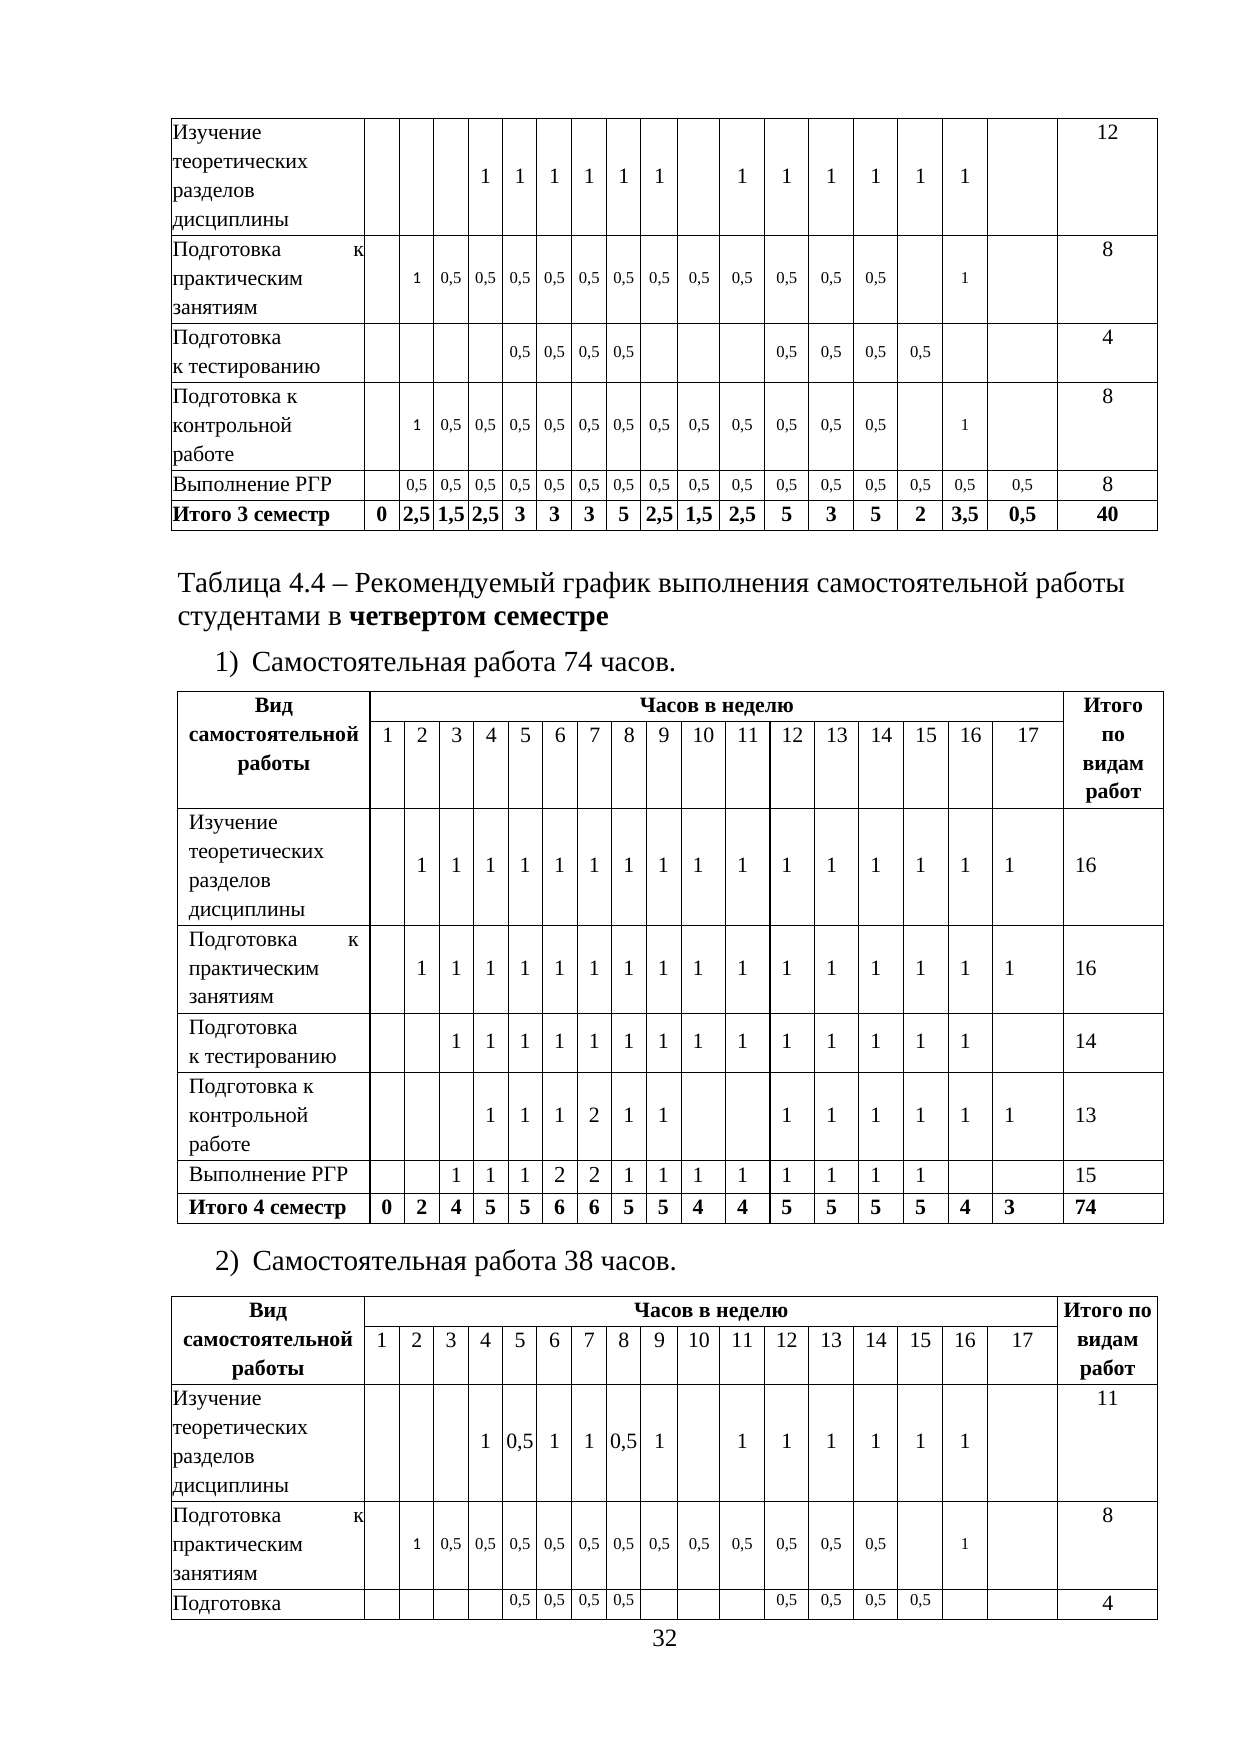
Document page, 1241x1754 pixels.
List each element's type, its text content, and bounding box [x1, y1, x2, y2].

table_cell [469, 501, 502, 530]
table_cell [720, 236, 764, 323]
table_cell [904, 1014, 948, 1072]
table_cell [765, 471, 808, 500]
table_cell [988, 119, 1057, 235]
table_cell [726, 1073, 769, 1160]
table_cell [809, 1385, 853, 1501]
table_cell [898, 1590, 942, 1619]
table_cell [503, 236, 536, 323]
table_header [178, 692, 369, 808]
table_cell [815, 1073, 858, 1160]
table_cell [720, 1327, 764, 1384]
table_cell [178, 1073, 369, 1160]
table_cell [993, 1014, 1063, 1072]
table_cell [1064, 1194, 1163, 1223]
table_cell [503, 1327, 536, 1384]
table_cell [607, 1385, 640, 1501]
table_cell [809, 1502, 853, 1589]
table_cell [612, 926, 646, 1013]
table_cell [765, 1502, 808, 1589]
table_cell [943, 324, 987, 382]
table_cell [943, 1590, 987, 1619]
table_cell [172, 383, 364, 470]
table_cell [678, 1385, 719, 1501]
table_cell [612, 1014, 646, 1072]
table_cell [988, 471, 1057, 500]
list Самостоятельная работа 38 часов. [215, 1243, 1152, 1276]
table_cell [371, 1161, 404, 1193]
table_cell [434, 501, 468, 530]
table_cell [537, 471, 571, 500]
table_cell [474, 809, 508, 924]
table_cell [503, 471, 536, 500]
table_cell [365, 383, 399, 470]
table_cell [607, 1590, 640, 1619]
text Таблица 4.4 – Рекомендуемый график выполнения самостоятельной работы студентами в четвертом семестре [177, 565, 1152, 632]
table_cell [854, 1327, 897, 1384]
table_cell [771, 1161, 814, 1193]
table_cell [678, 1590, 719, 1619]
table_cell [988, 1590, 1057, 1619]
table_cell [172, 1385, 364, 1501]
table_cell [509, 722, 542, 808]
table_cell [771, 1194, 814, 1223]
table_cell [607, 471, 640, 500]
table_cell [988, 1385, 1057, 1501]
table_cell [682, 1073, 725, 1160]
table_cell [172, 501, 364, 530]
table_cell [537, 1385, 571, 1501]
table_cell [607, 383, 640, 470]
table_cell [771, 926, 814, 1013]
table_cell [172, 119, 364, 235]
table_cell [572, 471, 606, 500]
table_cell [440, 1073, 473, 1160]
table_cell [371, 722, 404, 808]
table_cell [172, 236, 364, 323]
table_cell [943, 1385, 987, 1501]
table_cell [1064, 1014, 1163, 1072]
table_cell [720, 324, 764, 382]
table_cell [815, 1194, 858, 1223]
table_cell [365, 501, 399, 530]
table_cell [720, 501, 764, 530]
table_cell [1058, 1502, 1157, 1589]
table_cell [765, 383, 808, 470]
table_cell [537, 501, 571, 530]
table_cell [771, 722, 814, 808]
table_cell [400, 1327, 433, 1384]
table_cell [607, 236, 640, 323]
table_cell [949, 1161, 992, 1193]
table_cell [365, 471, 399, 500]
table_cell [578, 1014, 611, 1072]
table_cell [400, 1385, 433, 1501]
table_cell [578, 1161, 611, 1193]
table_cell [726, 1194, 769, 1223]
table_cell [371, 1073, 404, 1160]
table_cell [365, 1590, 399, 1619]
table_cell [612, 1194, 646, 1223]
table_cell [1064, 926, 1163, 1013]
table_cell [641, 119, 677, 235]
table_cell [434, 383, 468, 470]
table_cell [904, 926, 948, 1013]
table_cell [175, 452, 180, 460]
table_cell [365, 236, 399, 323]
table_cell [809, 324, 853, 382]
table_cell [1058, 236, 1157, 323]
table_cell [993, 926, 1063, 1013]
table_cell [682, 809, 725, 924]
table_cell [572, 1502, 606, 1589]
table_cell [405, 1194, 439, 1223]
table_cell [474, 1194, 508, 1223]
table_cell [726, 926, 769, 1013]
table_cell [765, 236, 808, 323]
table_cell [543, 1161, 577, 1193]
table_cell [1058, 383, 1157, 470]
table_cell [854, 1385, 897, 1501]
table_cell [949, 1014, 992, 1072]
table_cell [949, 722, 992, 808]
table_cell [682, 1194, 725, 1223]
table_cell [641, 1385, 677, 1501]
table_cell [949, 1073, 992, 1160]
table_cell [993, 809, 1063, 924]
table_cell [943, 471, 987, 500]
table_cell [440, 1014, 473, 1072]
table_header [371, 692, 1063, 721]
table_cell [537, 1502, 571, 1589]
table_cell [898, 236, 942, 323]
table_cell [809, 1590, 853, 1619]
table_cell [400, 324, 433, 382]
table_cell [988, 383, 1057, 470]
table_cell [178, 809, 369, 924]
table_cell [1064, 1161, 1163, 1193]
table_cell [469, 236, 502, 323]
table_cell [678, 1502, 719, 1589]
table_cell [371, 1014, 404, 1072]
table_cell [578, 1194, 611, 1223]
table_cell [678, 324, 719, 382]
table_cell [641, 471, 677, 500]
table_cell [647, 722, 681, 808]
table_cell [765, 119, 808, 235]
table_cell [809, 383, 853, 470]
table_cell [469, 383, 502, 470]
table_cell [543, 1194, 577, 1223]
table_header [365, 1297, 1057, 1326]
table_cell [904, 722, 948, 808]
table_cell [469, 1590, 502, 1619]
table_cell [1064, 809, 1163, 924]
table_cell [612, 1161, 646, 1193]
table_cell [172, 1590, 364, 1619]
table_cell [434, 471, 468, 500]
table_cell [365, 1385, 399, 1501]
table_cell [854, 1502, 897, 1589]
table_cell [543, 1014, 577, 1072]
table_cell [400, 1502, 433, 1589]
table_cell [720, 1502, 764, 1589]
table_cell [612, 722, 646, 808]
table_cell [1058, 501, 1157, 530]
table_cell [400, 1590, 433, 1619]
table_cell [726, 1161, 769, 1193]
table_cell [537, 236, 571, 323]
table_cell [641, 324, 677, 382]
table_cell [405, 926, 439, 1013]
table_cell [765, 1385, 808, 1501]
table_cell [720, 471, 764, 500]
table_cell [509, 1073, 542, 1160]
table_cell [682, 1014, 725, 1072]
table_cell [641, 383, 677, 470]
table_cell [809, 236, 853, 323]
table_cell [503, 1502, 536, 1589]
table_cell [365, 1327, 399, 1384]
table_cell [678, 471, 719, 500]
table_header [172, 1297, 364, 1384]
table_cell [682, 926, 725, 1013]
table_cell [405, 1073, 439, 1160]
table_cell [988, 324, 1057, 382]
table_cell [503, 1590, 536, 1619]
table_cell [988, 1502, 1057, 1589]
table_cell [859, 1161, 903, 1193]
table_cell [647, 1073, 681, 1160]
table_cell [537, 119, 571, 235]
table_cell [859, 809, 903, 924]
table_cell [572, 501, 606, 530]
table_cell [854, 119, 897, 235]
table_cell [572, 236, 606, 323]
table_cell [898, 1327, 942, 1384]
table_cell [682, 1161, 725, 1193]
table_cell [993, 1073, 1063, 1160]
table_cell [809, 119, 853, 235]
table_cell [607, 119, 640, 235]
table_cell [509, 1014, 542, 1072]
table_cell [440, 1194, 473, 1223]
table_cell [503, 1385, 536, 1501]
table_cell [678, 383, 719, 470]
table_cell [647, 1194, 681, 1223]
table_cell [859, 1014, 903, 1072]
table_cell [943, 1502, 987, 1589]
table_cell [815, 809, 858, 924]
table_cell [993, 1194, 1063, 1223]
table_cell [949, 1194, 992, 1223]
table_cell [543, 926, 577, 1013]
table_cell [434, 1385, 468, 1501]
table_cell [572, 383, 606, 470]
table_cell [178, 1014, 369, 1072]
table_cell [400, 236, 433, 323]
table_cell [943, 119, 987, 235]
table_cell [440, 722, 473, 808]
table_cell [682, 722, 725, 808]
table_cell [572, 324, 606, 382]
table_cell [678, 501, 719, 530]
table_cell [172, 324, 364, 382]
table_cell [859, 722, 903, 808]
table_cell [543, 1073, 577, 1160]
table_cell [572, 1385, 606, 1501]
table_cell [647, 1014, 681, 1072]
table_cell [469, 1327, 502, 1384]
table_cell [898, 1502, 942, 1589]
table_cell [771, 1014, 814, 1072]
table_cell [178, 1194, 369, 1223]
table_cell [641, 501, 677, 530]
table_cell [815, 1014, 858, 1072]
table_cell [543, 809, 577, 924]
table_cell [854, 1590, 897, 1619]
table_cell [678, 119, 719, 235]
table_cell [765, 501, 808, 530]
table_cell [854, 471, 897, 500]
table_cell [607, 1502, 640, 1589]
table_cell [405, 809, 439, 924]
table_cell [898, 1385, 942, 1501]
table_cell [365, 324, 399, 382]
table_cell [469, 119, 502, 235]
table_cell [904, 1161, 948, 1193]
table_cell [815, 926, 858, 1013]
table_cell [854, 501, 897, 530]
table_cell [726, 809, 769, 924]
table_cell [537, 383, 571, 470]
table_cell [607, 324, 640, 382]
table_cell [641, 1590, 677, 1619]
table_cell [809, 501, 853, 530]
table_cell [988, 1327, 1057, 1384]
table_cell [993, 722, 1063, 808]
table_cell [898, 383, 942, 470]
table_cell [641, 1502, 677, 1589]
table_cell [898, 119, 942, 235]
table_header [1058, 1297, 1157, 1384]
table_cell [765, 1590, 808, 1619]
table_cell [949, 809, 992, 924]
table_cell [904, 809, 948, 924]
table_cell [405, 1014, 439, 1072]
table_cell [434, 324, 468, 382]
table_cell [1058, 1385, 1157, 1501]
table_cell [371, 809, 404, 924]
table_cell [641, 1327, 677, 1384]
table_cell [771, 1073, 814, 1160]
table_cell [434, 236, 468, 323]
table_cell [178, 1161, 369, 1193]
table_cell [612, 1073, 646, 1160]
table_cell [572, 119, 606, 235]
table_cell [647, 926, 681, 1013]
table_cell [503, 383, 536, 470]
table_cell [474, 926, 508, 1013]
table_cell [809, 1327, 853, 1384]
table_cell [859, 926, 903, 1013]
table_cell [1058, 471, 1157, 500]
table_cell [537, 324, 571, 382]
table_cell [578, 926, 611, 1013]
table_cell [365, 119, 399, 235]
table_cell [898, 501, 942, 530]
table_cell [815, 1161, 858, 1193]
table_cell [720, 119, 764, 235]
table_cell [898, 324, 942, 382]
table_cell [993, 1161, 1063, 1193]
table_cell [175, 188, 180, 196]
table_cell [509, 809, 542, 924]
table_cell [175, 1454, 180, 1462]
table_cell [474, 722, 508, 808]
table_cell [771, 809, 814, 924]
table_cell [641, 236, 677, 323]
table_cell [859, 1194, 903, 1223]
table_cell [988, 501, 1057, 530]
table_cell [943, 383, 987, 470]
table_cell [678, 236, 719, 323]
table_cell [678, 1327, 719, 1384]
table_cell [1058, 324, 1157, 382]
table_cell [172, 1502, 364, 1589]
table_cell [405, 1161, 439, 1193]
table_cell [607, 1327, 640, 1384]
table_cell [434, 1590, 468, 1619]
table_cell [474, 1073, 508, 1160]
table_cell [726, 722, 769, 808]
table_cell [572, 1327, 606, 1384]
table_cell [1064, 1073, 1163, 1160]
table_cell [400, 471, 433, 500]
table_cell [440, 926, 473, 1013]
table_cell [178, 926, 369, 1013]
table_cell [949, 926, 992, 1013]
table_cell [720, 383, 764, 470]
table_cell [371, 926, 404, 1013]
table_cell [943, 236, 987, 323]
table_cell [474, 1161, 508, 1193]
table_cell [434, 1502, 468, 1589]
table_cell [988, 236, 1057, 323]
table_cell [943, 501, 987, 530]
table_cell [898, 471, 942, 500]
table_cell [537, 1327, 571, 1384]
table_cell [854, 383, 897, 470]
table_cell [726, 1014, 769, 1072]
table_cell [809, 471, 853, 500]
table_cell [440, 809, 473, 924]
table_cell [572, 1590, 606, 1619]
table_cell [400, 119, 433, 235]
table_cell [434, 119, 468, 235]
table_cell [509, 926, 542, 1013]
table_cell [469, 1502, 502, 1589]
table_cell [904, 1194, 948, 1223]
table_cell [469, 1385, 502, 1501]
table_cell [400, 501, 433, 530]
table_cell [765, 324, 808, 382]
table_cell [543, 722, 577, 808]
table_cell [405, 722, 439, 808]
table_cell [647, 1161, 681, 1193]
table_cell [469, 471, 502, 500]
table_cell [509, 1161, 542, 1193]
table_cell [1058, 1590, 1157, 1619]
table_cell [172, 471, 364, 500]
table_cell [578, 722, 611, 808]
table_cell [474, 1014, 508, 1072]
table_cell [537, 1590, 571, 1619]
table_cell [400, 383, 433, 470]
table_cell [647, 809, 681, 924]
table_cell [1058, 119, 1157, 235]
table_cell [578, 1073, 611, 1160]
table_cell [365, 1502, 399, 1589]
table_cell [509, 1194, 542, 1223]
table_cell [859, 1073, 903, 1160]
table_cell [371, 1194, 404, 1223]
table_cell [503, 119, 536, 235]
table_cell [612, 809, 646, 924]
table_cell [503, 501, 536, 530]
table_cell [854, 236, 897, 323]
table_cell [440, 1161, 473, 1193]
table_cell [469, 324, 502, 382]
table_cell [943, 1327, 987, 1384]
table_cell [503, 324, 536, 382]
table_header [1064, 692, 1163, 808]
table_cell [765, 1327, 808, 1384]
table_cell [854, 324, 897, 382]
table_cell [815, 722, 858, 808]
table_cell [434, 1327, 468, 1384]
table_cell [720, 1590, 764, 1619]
list Самостоятельная работа 74 часов. [214, 644, 1152, 678]
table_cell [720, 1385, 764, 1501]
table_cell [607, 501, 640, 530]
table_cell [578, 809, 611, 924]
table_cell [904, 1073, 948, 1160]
